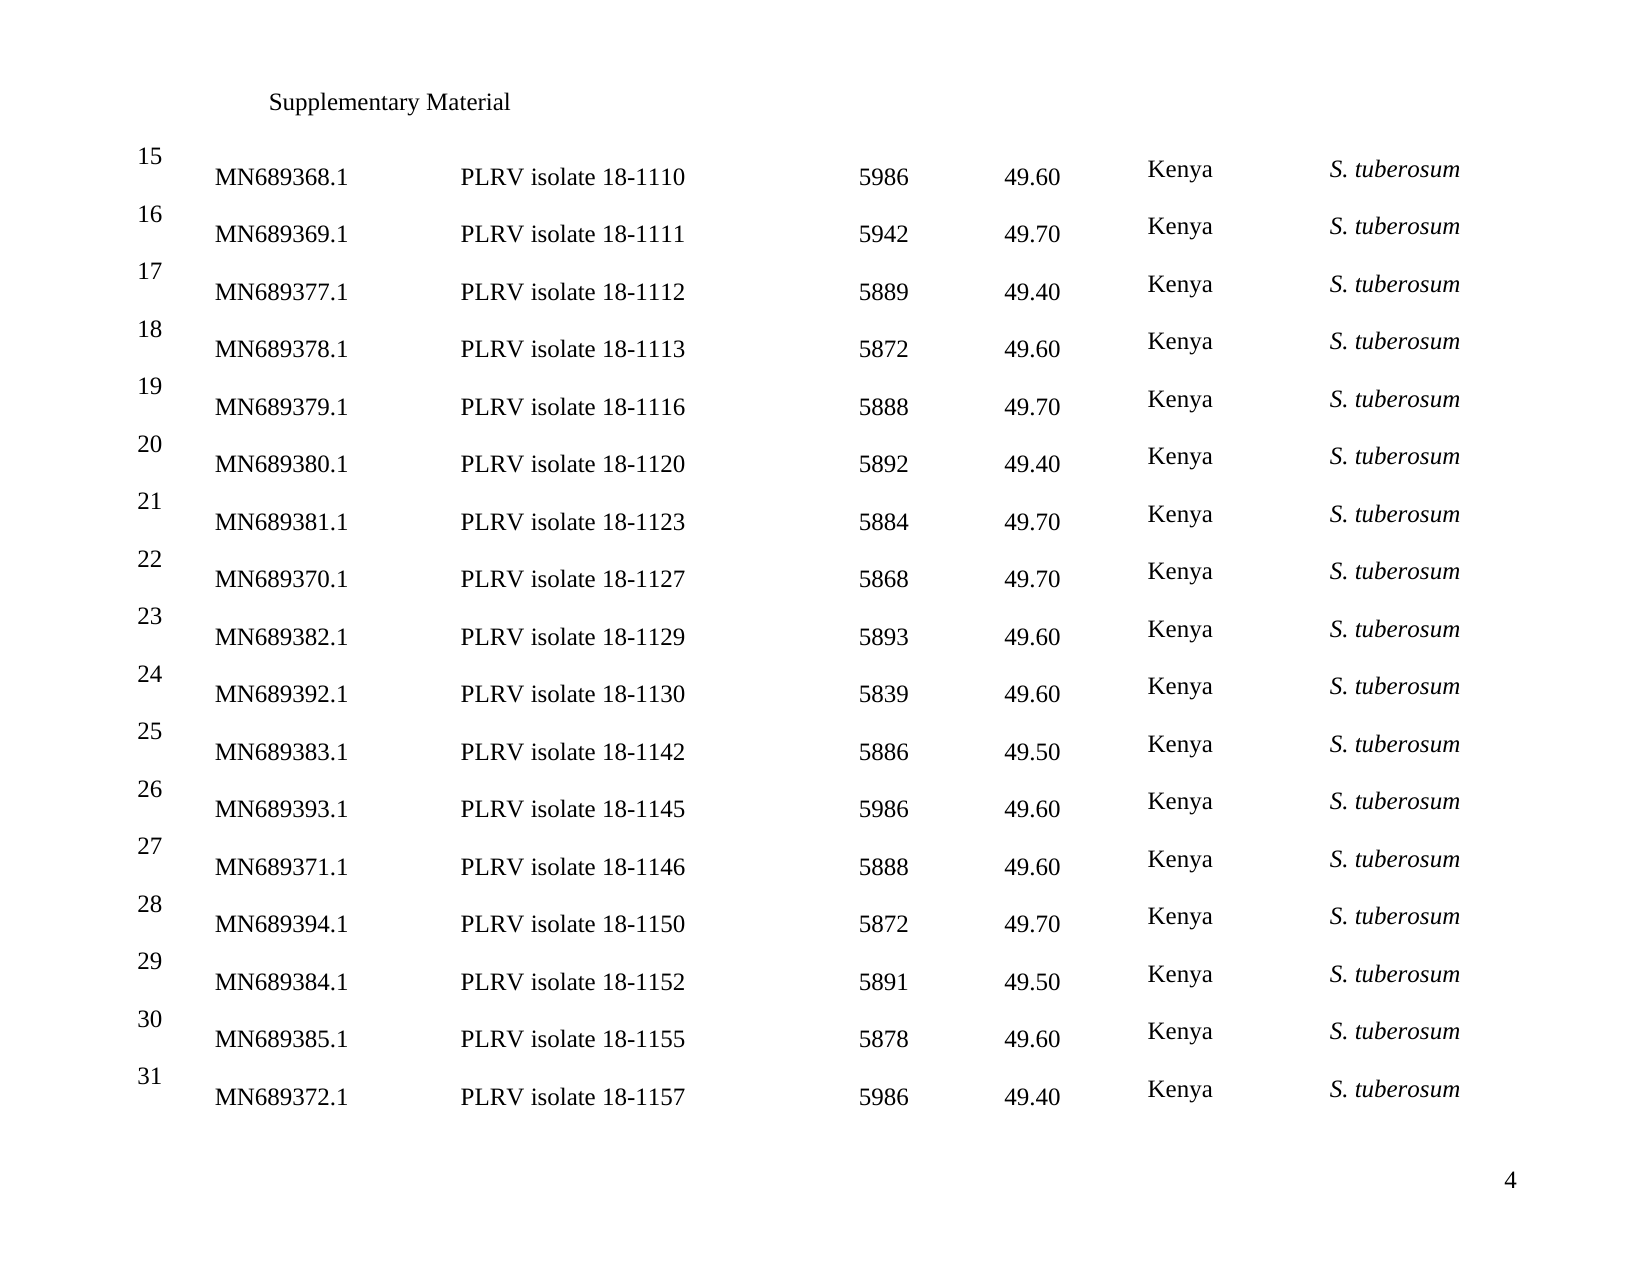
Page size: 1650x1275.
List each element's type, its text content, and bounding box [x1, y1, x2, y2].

table_cell Kenya [1079, 141, 1282, 199]
table_cell [140, 544, 198, 601]
table_cell 5839 [781, 659, 986, 716]
table_cell [140, 371, 198, 429]
table_cell S. tuberosum [1282, 946, 1510, 1004]
table_cell 5889 [781, 256, 986, 314]
table_cell [140, 199, 198, 256]
table_cell PLRV isolate 18-1127 [365, 544, 781, 601]
table_cell 49.40 [986, 429, 1078, 486]
table_cell 5868 [781, 544, 986, 601]
table_cell Kenya [1079, 601, 1282, 659]
table_cell 5872 [781, 889, 986, 946]
table_cell 5893 [781, 601, 986, 659]
table_cell Kenya [1079, 429, 1282, 486]
table_cell S. tuberosum [1282, 831, 1510, 889]
table_cell Kenya [1079, 774, 1282, 831]
table_cell MN689379.1 [198, 371, 365, 429]
table_cell MN689368.1 [198, 141, 365, 199]
table_cell PLRV isolate 18-1120 [365, 429, 781, 486]
table_cell [140, 831, 198, 889]
table_cell PLRV isolate 18-1130 [365, 659, 781, 716]
table_cell 5888 [781, 831, 986, 889]
table_cell 5886 [781, 716, 986, 774]
table_cell Kenya [1079, 889, 1282, 946]
table_cell MN689370.1 [198, 544, 365, 601]
table_cell MN689385.1 [198, 1004, 365, 1061]
table_cell MN689378.1 [198, 314, 365, 371]
table_cell MN689384.1 [198, 946, 365, 1004]
table_cell MN689393.1 [198, 774, 365, 831]
table_cell [140, 141, 198, 199]
table_cell S. tuberosum [1282, 544, 1510, 601]
table_cell S. tuberosum [1282, 429, 1510, 486]
table_cell PLRV isolate 18-1111 [365, 199, 781, 256]
table_cell 49.50 [986, 716, 1078, 774]
table_cell PLRV isolate 18-1110 [365, 141, 781, 199]
table_cell S. tuberosum [1282, 199, 1510, 256]
table_cell MN689380.1 [198, 429, 365, 486]
table_cell 49.60 [986, 1004, 1078, 1061]
table_cell 49.40 [986, 1061, 1078, 1119]
table_cell [140, 256, 198, 314]
table_cell 5878 [781, 1004, 986, 1061]
table_cell 5986 [781, 1061, 986, 1119]
table_cell MN689394.1 [198, 889, 365, 946]
table_cell S. tuberosum [1282, 314, 1510, 371]
table_cell [140, 889, 198, 946]
table_cell S. tuberosum [1282, 486, 1510, 544]
table_cell Kenya [1079, 371, 1282, 429]
table_cell 49.70 [986, 371, 1078, 429]
table_cell MN689369.1 [198, 199, 365, 256]
table_cell PLRV isolate 18-1142 [365, 716, 781, 774]
table_cell S. tuberosum [1282, 1004, 1510, 1061]
table_cell PLRV isolate 18-1150 [365, 889, 781, 946]
table_cell Kenya [1079, 946, 1282, 1004]
table_cell PLRV isolate 18-1145 [365, 774, 781, 831]
table_cell PLRV isolate 18-1123 [365, 486, 781, 544]
table_cell 49.60 [986, 601, 1078, 659]
table_cell [140, 1004, 198, 1061]
table_cell MN689377.1 [198, 256, 365, 314]
table_cell PLRV isolate 18-1155 [365, 1004, 781, 1061]
table_cell S. tuberosum [1282, 774, 1510, 831]
table_cell 49.60 [986, 659, 1078, 716]
table_cell S. tuberosum [1282, 889, 1510, 946]
table_cell [140, 1061, 198, 1119]
table_cell [140, 946, 198, 1004]
table_cell 49.60 [986, 141, 1078, 199]
table_cell 49.60 [986, 831, 1078, 889]
table_cell S. tuberosum [1282, 1061, 1510, 1119]
table_cell MN689392.1 [198, 659, 365, 716]
table_cell 49.60 [986, 774, 1078, 831]
table_cell Kenya [1079, 256, 1282, 314]
table_cell PLRV isolate 18-1157 [365, 1061, 781, 1119]
table_cell [140, 716, 198, 774]
table_cell Kenya [1079, 716, 1282, 774]
table_cell 5986 [781, 774, 986, 831]
table_cell 5891 [781, 946, 986, 1004]
table_cell 49.40 [986, 256, 1078, 314]
table_cell 5892 [781, 429, 986, 486]
table_cell MN689372.1 [198, 1061, 365, 1119]
table_cell PLRV isolate 18-1113 [365, 314, 781, 371]
table_cell 49.70 [986, 486, 1078, 544]
table_cell PLRV isolate 18-1146 [365, 831, 781, 889]
table_cell Kenya [1079, 199, 1282, 256]
table_cell MN689383.1 [198, 716, 365, 774]
table_cell S. tuberosum [1282, 716, 1510, 774]
table_cell Kenya [1079, 544, 1282, 601]
table_cell [140, 601, 198, 659]
table_cell PLRV isolate 18-1152 [365, 946, 781, 1004]
table_cell MN689381.1 [198, 486, 365, 544]
table_cell 5884 [781, 486, 986, 544]
table_cell S. tuberosum [1282, 256, 1510, 314]
table_cell MN689382.1 [198, 601, 365, 659]
table_cell 5986 [781, 141, 986, 199]
table_cell Kenya [1079, 659, 1282, 716]
table_cell 49.50 [986, 946, 1078, 1004]
table_cell [140, 429, 198, 486]
table_cell Kenya [1079, 831, 1282, 889]
table_cell 49.70 [986, 889, 1078, 946]
table_cell Kenya [1079, 314, 1282, 371]
table_cell 5872 [781, 314, 986, 371]
table_cell [140, 314, 198, 371]
table_cell PLRV isolate 18-1129 [365, 601, 781, 659]
table_cell MN689371.1 [198, 831, 365, 889]
table_cell S. tuberosum [1282, 371, 1510, 429]
table_cell 5942 [781, 199, 986, 256]
table_cell 49.70 [986, 199, 1078, 256]
table_cell [140, 774, 198, 831]
table_cell Kenya [1079, 1004, 1282, 1061]
table_cell [140, 486, 198, 544]
table_cell PLRV isolate 18-1112 [365, 256, 781, 314]
table_cell S. tuberosum [1282, 659, 1510, 716]
table_cell 49.70 [986, 544, 1078, 601]
table_cell 49.60 [986, 314, 1078, 371]
table_cell S. tuberosum [1282, 601, 1510, 659]
table_cell S. tuberosum [1282, 141, 1510, 199]
table_cell PLRV isolate 18-1116 [365, 371, 781, 429]
table_cell 5888 [781, 371, 986, 429]
table_cell [140, 659, 198, 716]
table_cell Kenya [1079, 486, 1282, 544]
table_cell Kenya [1079, 1061, 1282, 1119]
